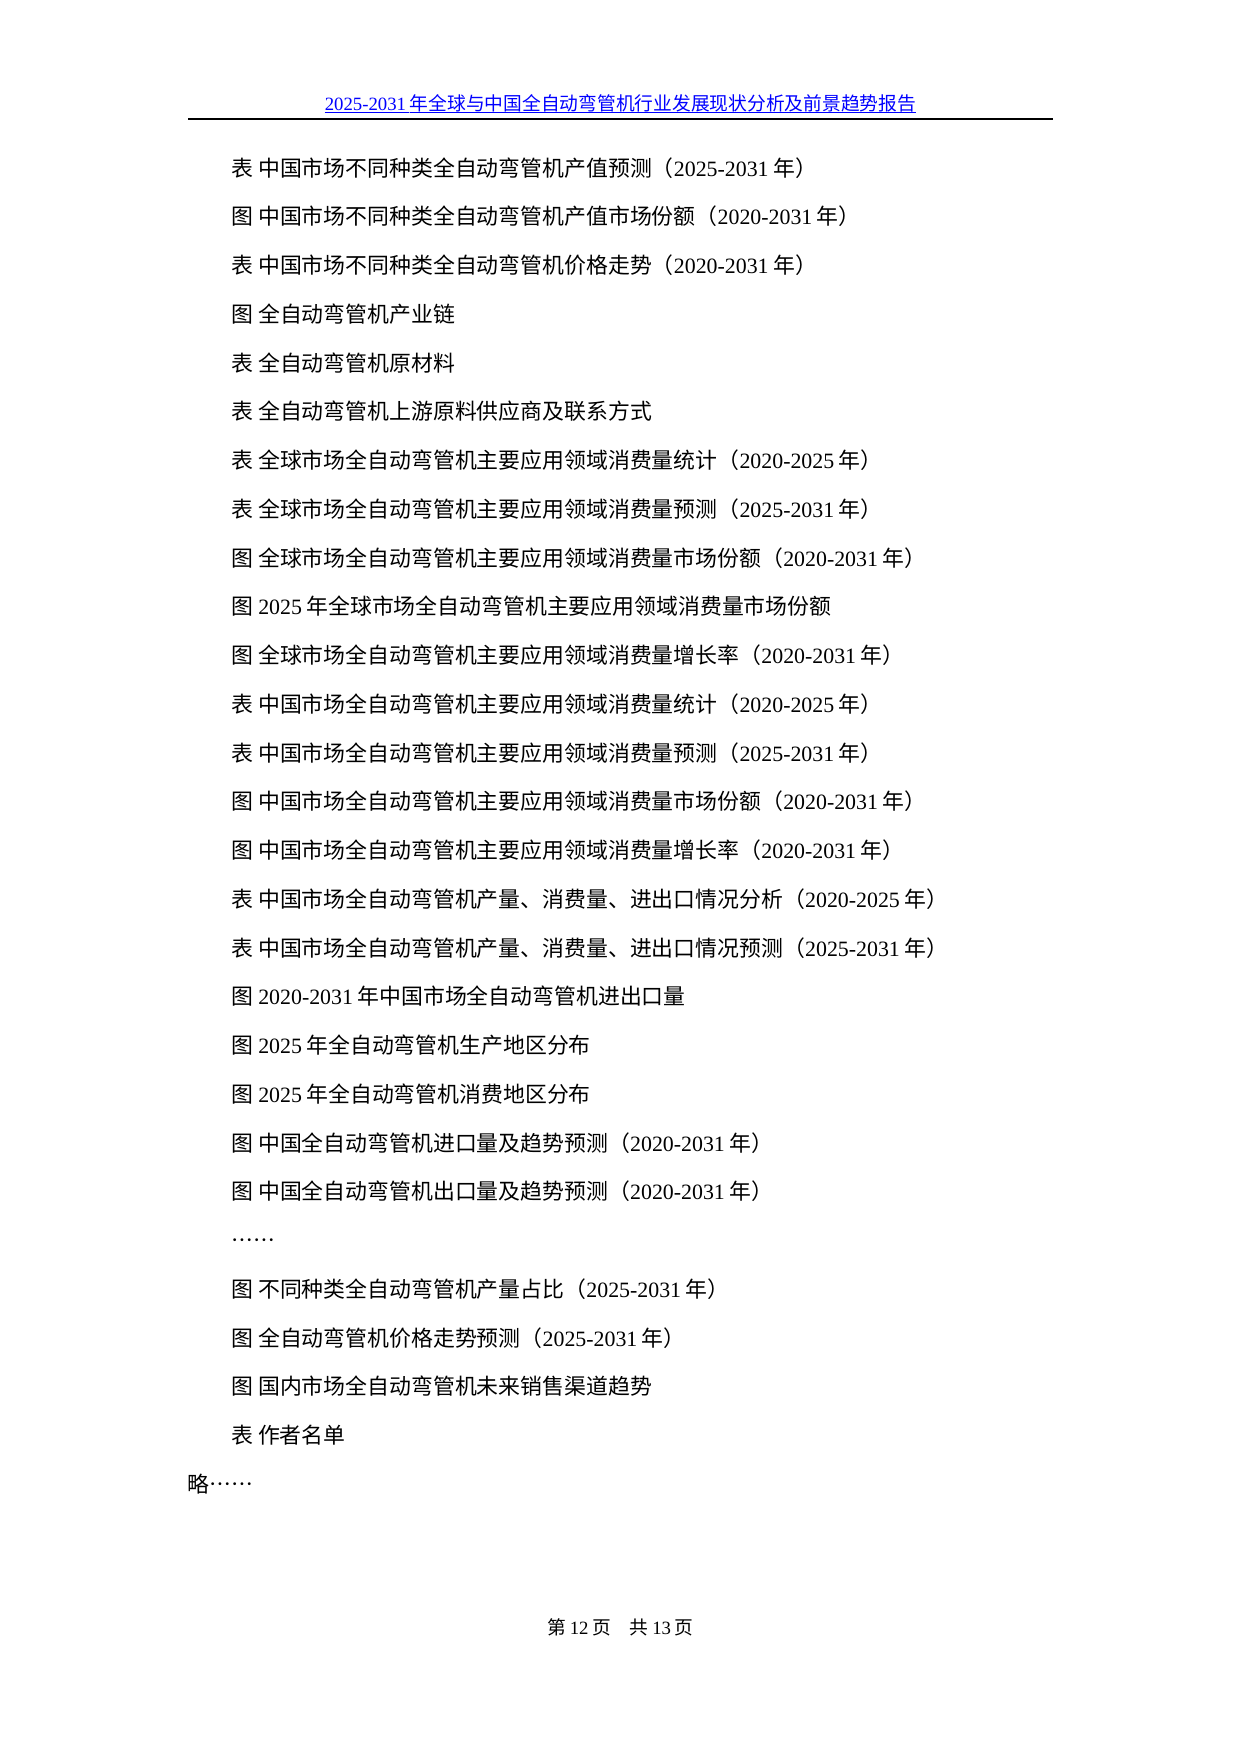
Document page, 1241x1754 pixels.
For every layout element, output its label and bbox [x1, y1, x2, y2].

text [187, 150, 1053, 1499]
